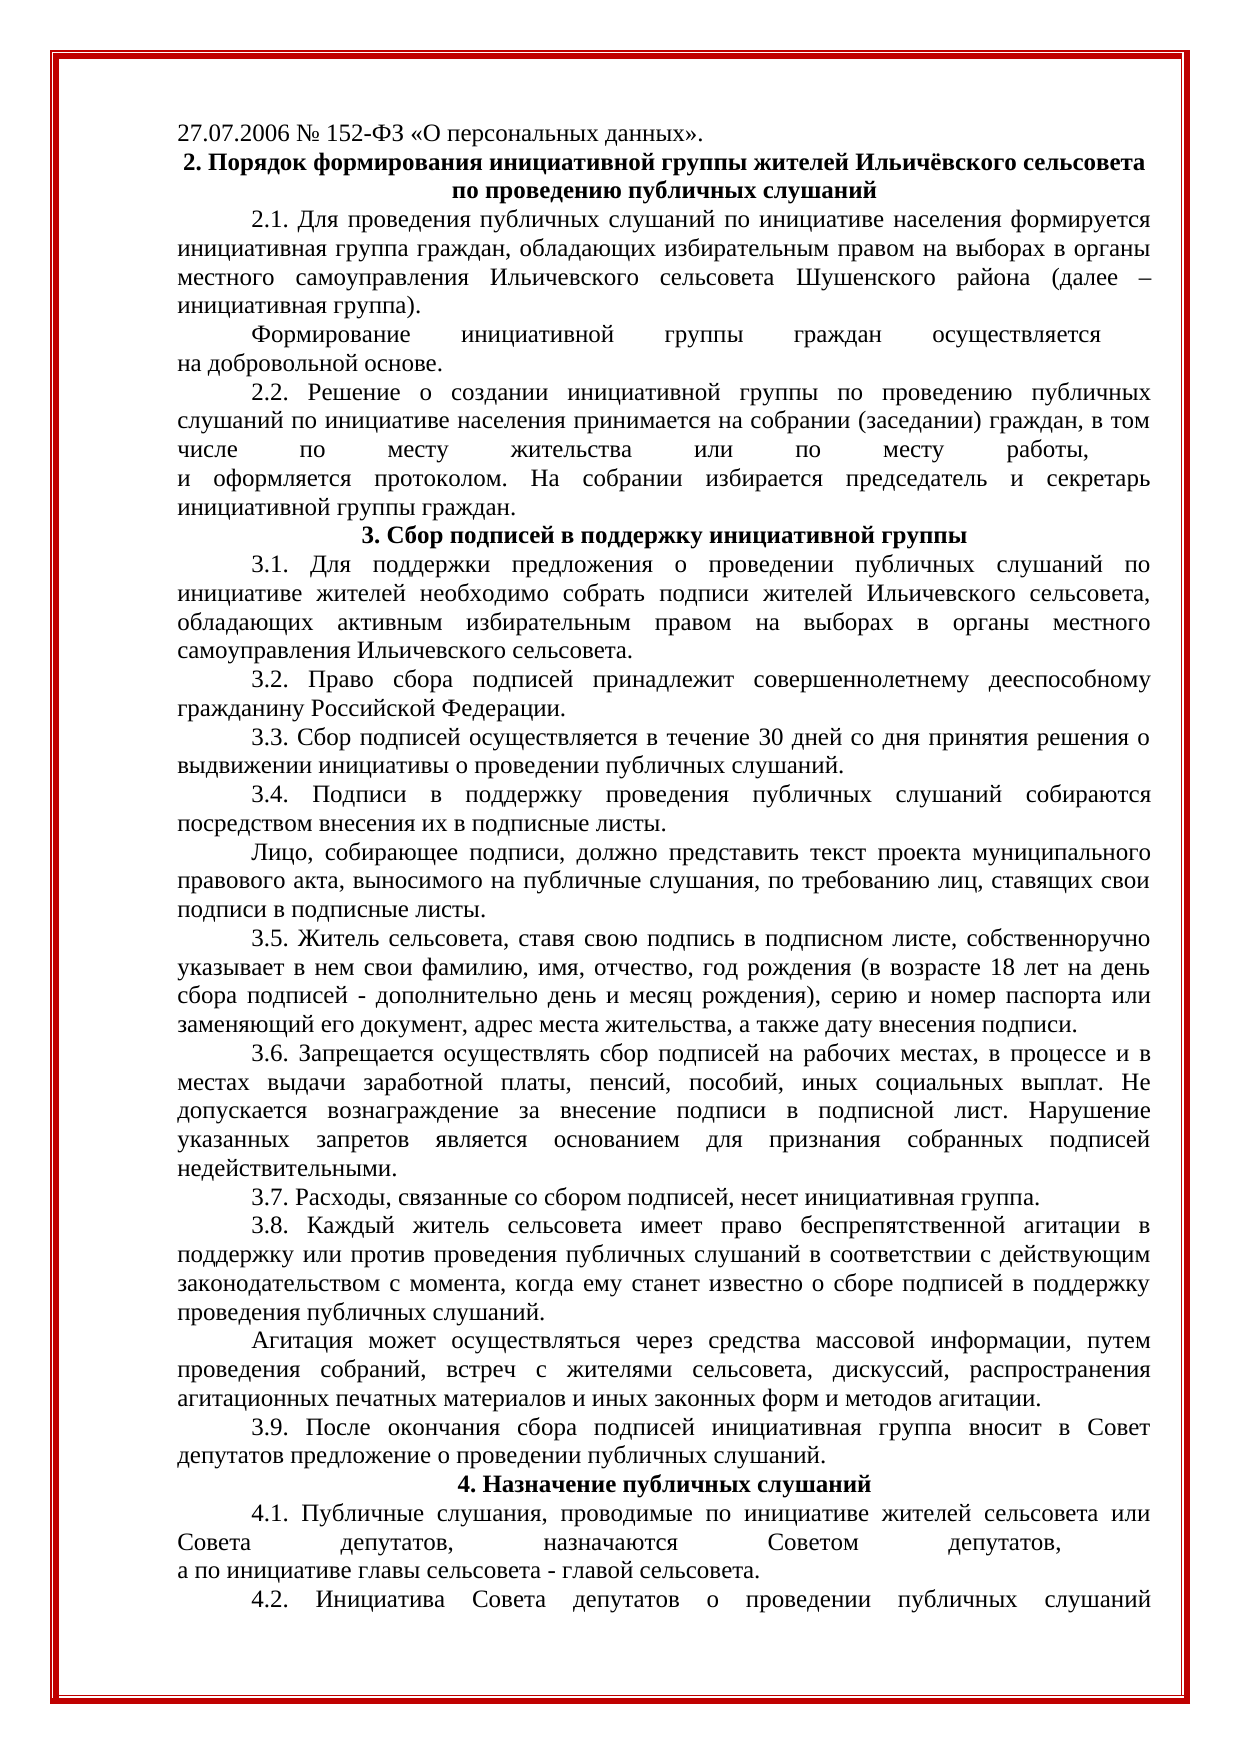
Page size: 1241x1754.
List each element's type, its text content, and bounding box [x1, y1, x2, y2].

text 3. Сбор подписей в поддержку инициативной группы [177, 521, 1152, 549]
text 4. Назначение публичных слушаний [177, 1469, 1152, 1498]
text 3.6. Запрещается осуществлять сбор подписей на рабочих местах, в процессе и в местах выдачи заработной платы, пенсий, пособий, иных социальных выплат. Не допускается вознаграждение за внесение подписи в подписной лист. Нарушение указанных запретов является основанием для признания собранных подписей недействительными. [177, 1038, 1152, 1182]
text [177, 118, 1152, 147]
text 3.9. После окончания сбора подписей инициативная группа вносит в Совет депутатов предложение о проведении публичных слушаний. [177, 1412, 1152, 1469]
text 3.7. Расходы, связанные со сбором подписей, несет инициативная группа. [177, 1182, 1152, 1211]
text Агитация может осуществляться через средства массовой информации, путем проведения собраний, встреч с жителями сельсовета, дискуссий, распространения агитационных печатных материалов и иных законных форм и методов агитации. [177, 1326, 1152, 1412]
text 3.3. Сбор подписей осуществляется в течение 30 дней со дня принятия решения о выдвижении инициативы о проведении публичных слушаний. [177, 722, 1152, 779]
text 2.1. Для проведения публичных слушаний по инициативе населения формируется инициативная группа граждан, обладающих избирательным правом на выборах в органы местного самоуправления Ильичевского сельсовета Шушенского района (далее – инициативная группа). [177, 204, 1152, 319]
text 3.5. Житель сельсовета, ставя свою подпись в подписном листе, собственноручно указывает в нем свои фамилию, имя, отчество, год рождения (в возрасте 18 лет на день сбора подписей - дополнительно день и месяц рождения), серию и номер паспорта или заменяющий его документ, адрес места жительства, а также дату внесения подписи. [177, 923, 1152, 1038]
text 2.2. Решение о создании инициативной группы по проведению публичных слушаний по инициативе населения принимается на собрании (заседании) граждан, в том числе по месту жительства или по месту работы, и оформляется протоколом. На собрании избирается председатель и секретарь инициативной группы граждан. [177, 377, 1152, 521]
text Формирование инициативной группы граждан осуществляется на добровольной основе. [177, 319, 1152, 377]
text 3.1. Для поддержки предложения о проведении публичных слушаний по инициативе жителей необходимо собрать подписи жителей Ильичевского сельсовета, обладающих активным избирательным правом на выборах в органы местного самоуправления Ильичевского сельсовета. [177, 549, 1152, 664]
text Лицо, собирающее подписи, должно представить текст проекта муниципального правового акта, выносимого на публичные слушания, по требованию лиц, ставящих свои подписи в подписные листы. [177, 837, 1152, 923]
text 3.4. Подписи в поддержку проведения публичных слушаний собираются посредством внесения их в подписные листы. [177, 779, 1152, 837]
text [177, 1584, 1152, 1613]
text 2. Порядок формирования инициативной группы жителей Ильичёвского сельсовета по проведению публичных слушаний [177, 147, 1152, 204]
text 3.2. Право сбора подписей принадлежит совершеннолетнему дееспособному гражданину Российской Федерации. [177, 664, 1152, 722]
text 3.8. Каждый житель сельсовета имеет право беспрепятственной агитации в поддержку или против проведения публичных слушаний в соответствии с действующим законодательством с момента, когда ему станет известно о сборе подписей в поддержку проведения публичных слушаний. [177, 1211, 1152, 1326]
text 4.1. Публичные слушания, проводимые по инициативе жителей сельсовета или Совета депутатов, назначаются Советом депутатов, а по инициативе главы сельсовета - главой сельсовета. [177, 1498, 1152, 1584]
